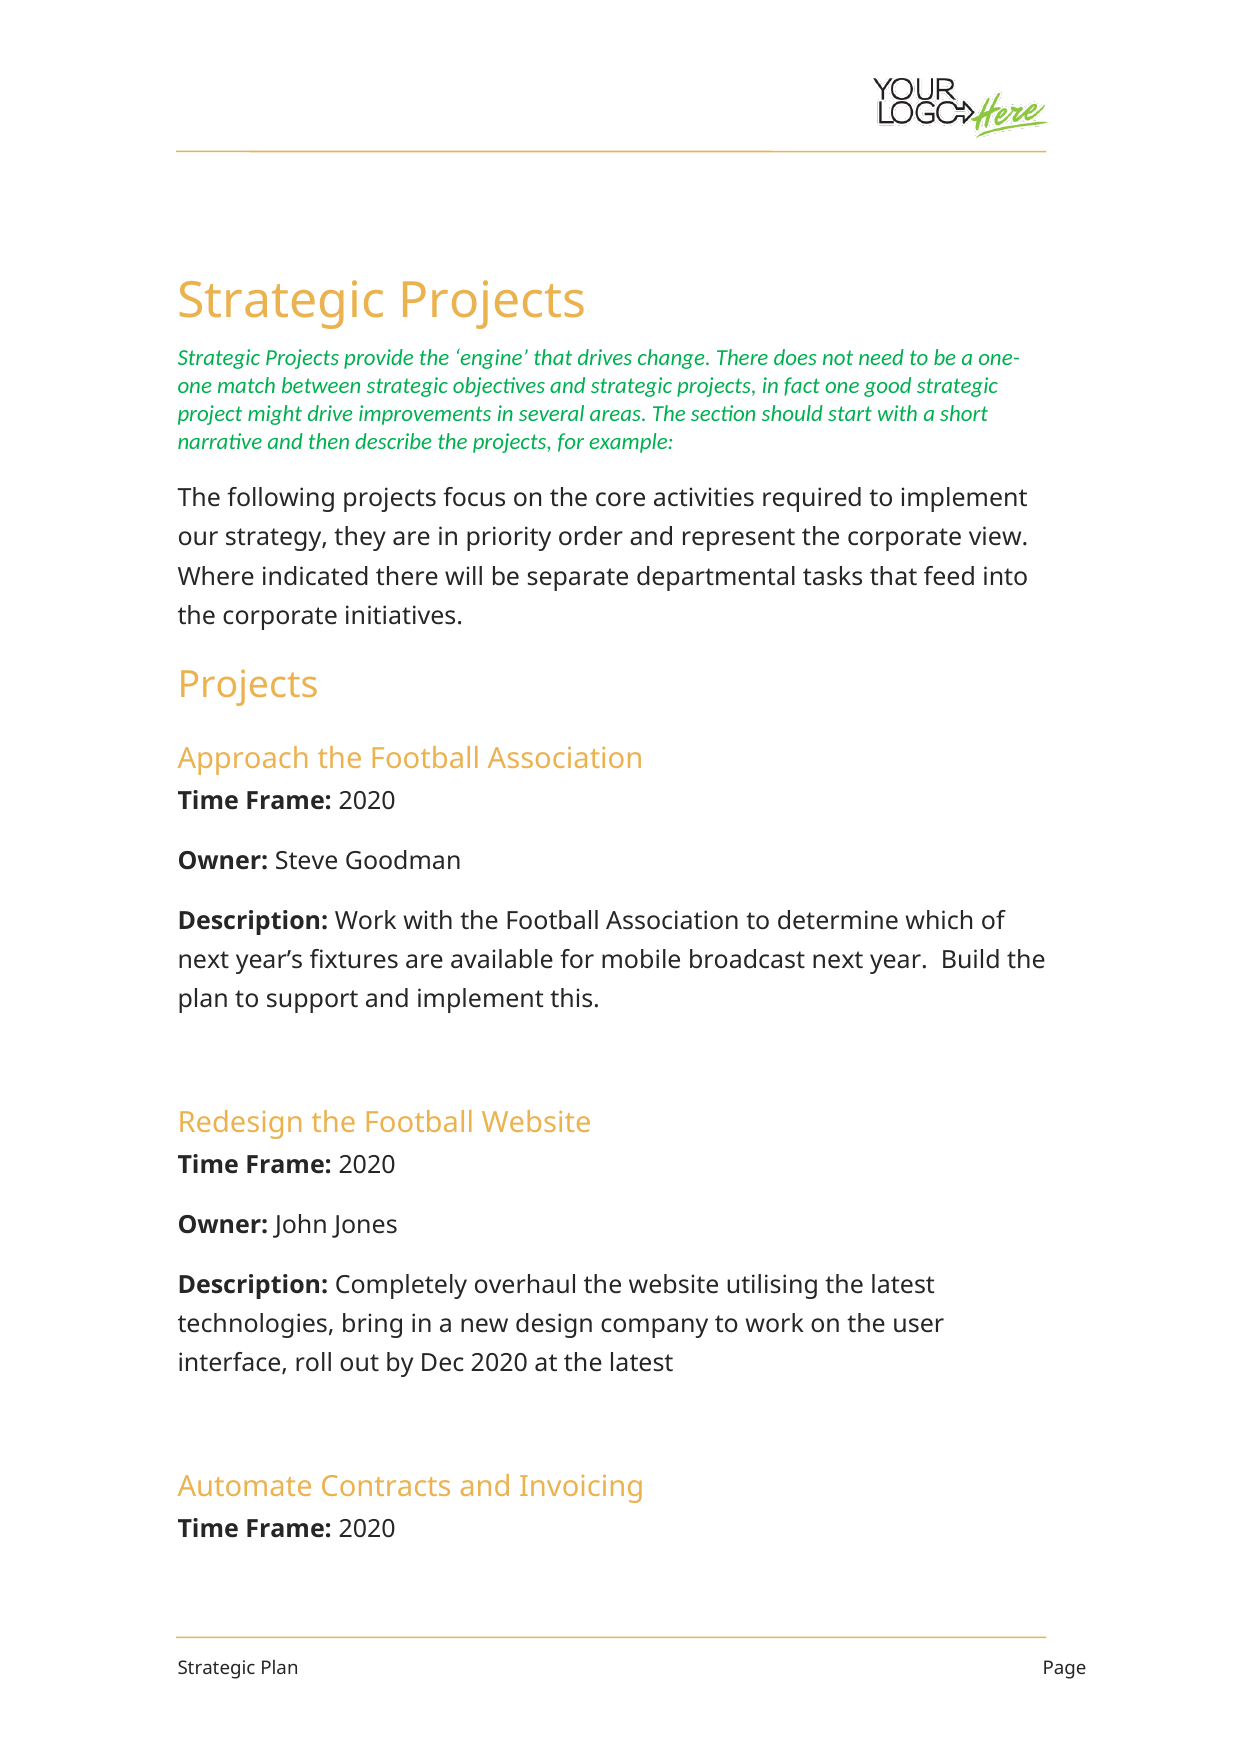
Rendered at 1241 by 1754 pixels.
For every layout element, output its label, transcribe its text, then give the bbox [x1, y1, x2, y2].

text Description: Completely overhaul the website utilising the latest technologies, bring in a new design company to work on the user interface, roll out by Dec 2020 at the latest [177, 1266, 1048, 1379]
subtitle Automate Contracts and Invoicing [177, 1465, 1048, 1504]
picture [870, 73, 1049, 142]
subtitle Projects [177, 657, 1048, 708]
text Owner: John Jones [177, 1206, 1048, 1241]
text The following projects focus on the core activities required to implement our strategy, they are in priority order and represent the corporate view. Where indicated there will be separate departmental tasks that feed into the corporate initiatives. [177, 480, 1048, 631]
subtitle Redesign the Football Website [177, 1101, 1048, 1141]
subtitle Strategic Projects [177, 264, 1048, 333]
text Strategic Projects provide the ‘engine’ that drives change. There does not need to be a one-one match between strategic objectives and strategic projects, in fact one good strategic project might drive improvements in several areas. The section should start with a short narrative and then describe the projects, for example: [177, 343, 1048, 455]
text Description: Work with the Football Association to determine which of next year’s fixtures are available for mobile broadcast next year. Build the plan to support and implement this. [177, 902, 1048, 1015]
text Owner: Steve Goodman [177, 842, 1048, 877]
text Time Frame: 2020 [177, 1510, 1048, 1544]
text Time Frame: 2020 [177, 1146, 1048, 1181]
text Time Frame: 2020 [177, 782, 1048, 817]
subtitle Approach the Football Association [177, 737, 1048, 777]
